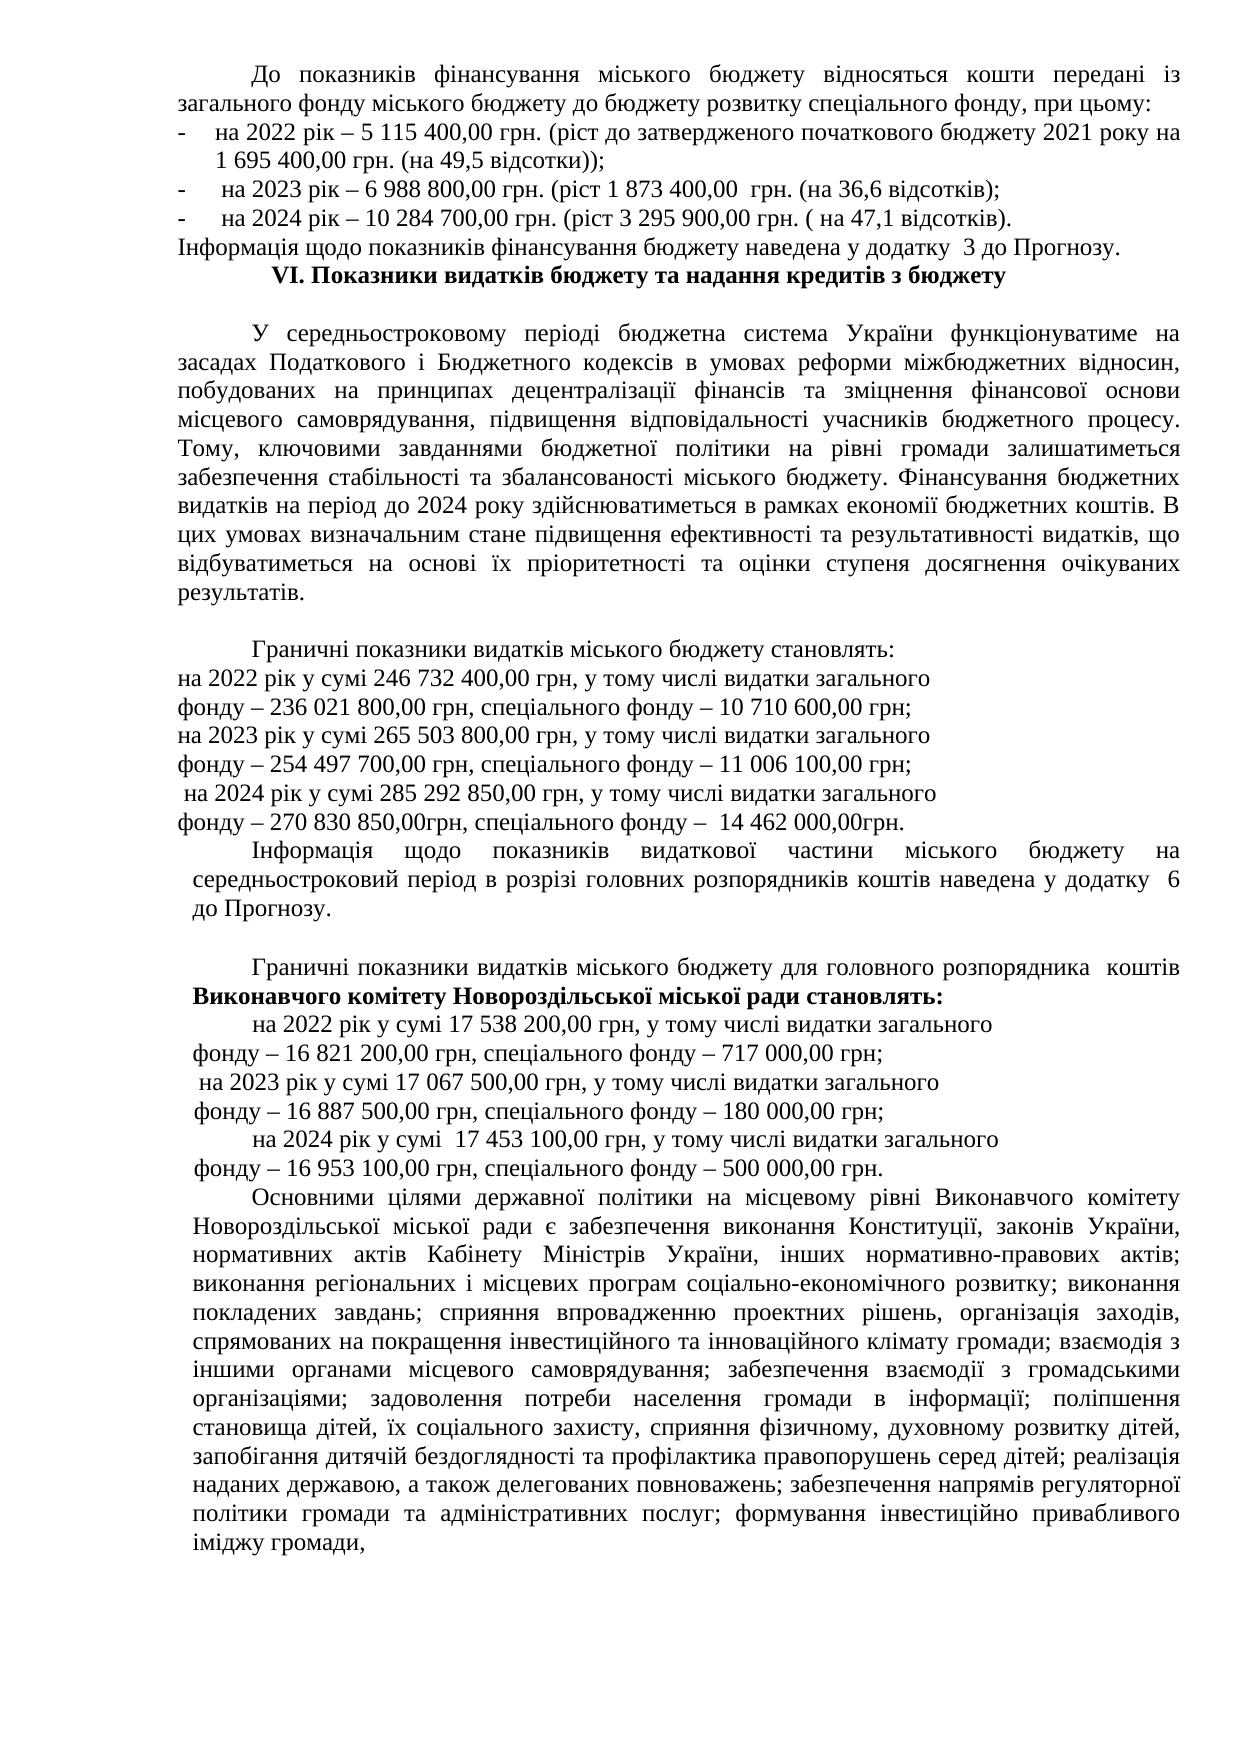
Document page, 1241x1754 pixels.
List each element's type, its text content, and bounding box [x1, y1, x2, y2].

text фонду – 236 021 800,00 грн, спеціального фонду – 10 710 600,00 грн; [177, 692, 1181, 720]
list на 2024 рік – 10 284 700,00 грн. (ріст 3 295 900,00 грн. ( на 47,1 відсотків). [177, 203, 1181, 232]
text фонду – 270 830 850,00грн, спеціального фонду – 14 462 000,00грн. [177, 807, 1181, 835]
text на 2022 рік у сумі 17 538 200,00 грн, у тому числі видатки загального [252, 1009, 1181, 1038]
list на 2023 рік – 6 988 800,00 грн. (ріст 1 873 400,00 грн. (на 36,6 відсотків); [177, 174, 1181, 203]
text фонду – 254 497 700,00 грн, спеціального фонду – 11 006 100,00 грн; [177, 749, 1181, 778]
text фонду – 16 953 100,00 грн, спеціального фонду – 500 000,00 грн. [193, 1153, 1181, 1182]
text на 2024 рік у сумі 285 292 850,00 грн, у тому числі видатки загального [177, 778, 1181, 807]
text на 2022 рік у сумі 246 732 400,00 грн, у тому числі видатки загального [177, 663, 1181, 692]
text У середньостроковому періоді бюджетна система України функціонуватиме на засадах Податкового і Бюджетного кодексів в умовах реформи міжбюджетних відносин, побудованих на принципах децентралізації фінансів та зміцнення фінансової основи місцевого самоврядування, підвищення відповідальності учасників бюджетного процесу. Тому, ключовими завданнями бюджетної політики на рівні громади залишатиметься забезпечення стабільності та збалансованості міського бюджету. Фінансування бюджетних видатків на період до 2024 року здійснюватиметься в рамках економії бюджетних коштів. В цих умовах визначальним стане підвищення ефективності та результативності видатків, що відбуватиметься на основі їх пріоритетності та оцінки ступеня досягнення очікуваних результатів. [177, 318, 1181, 605]
text Інформація щодо показників видаткової частини міського бюджету на середньостроковий період в розрізі головних розпорядників коштів наведена у додатку 6 до Прогнозу. [192, 835, 1181, 922]
list на 2022 рік – 5 115 400,00 грн. (ріст до затвердженого початкового бюджету 2021 року на 1 695 400,00 грн. (на 49,5 відсотки)); [177, 117, 1181, 174]
text на 2023 рік у сумі 17 067 500,00 грн, у тому числі видатки загального [192, 1067, 1181, 1096]
text VІ. Показники видатків бюджету та надання кредитів з бюджету [271, 260, 1181, 289]
text на 2024 рік у сумі 17 453 100,00 грн, у тому числі видатки загального [252, 1124, 1181, 1153]
text фонду – 16 821 200,00 грн, спеціального фонду – 717 000,00 грн; [192, 1038, 1181, 1067]
text Граничні показники видатків міського бюджету становлять: [192, 634, 1181, 663]
text Основними цілями державної політики на місцевому рівні Виконавчого комітету Новороздільської міської ради є забезпечення виконання Конституції, законів України, нормативних актів Кабінету Міністрів України, інших нормативно-правових актів; виконання регіональних і місцевих програм соціально-економічного розвитку; виконання покладених завдань; сприяння впровадженню проектних рішень, організація заходів, спрямованих на покращення інвестиційного та інноваційного клімату громади; взаємодія з іншими органами місцевого самоврядування; забезпечення взаємодії з громадськими організаціями; задоволення потреби населення громади в інформації; поліпшення становища дітей, їх соціального захисту, сприяння фізичному, духовному розвитку дітей, запобігання дитячій бездоглядності та профілактика правопорушень серед дітей; реалізація наданих державою, а також делегованих повноважень; забезпечення напрямів регуляторної політики громади та адміністративних послуг; формування інвестиційно привабливого іміджу громади, [192, 1182, 1181, 1556]
text Граничні показники видатків міського бюджету для головного розпорядника коштів Виконавчого комітету Новороздільської міської ради становлять: [192, 952, 1181, 1009]
text До показників фінансування міського бюджету відносяться кошти передані із загального фонду міського бюджету до бюджету розвитку спеціального фонду, при цьому: [177, 59, 1181, 117]
text фонду – 16 887 500,00 грн, спеціального фонду – 180 000,00 грн; [193, 1096, 1181, 1124]
text Інформація щодо показників фінансування бюджету наведена у додатку 3 до Прогнозу. [177, 232, 1181, 260]
text на 2023 рік у сумі 265 503 800,00 грн, у тому числі видатки загального [177, 720, 1181, 749]
